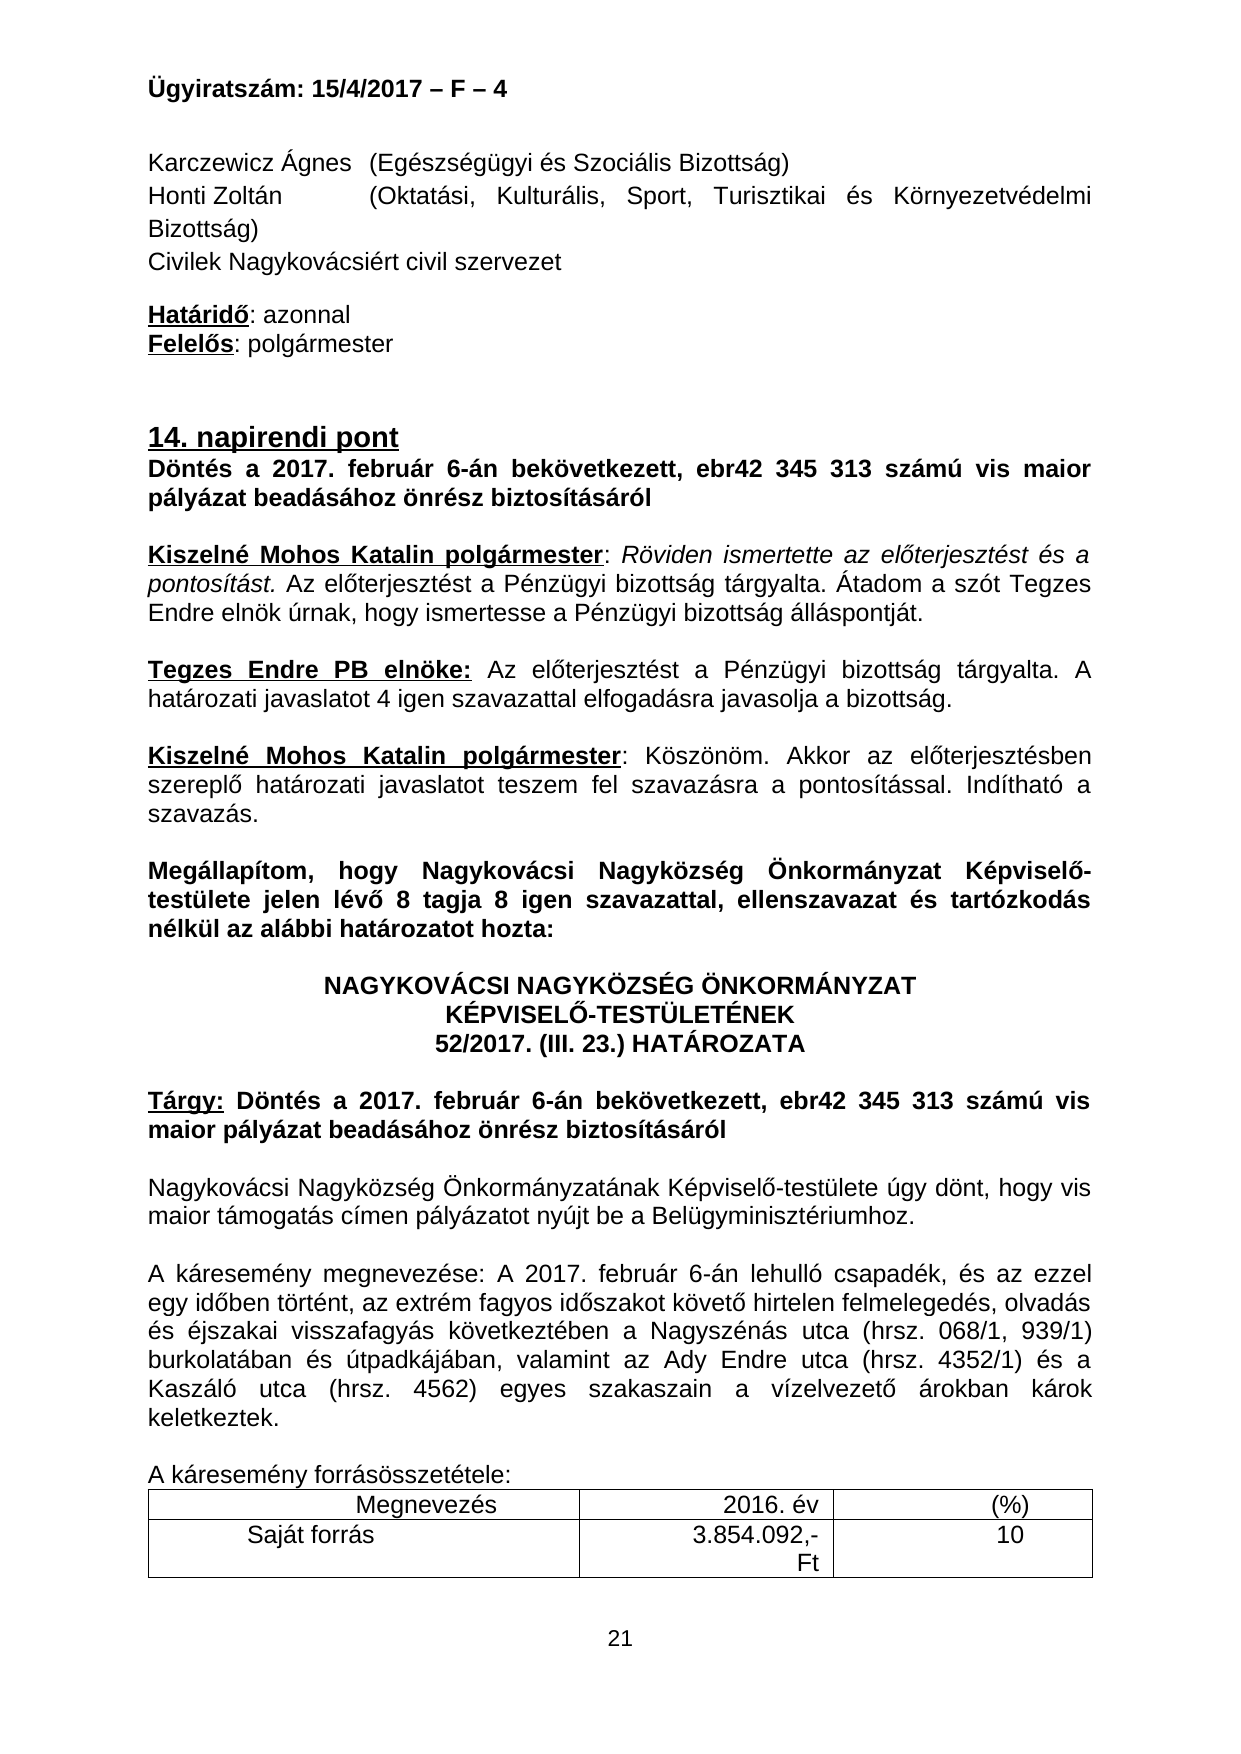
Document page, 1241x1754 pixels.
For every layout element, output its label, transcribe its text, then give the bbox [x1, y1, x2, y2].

text Civilek Nagykovácsiért civil szervezet [148, 247, 1093, 275]
text Kiszelné Mohos Katalin polgármester: Röviden ismertette az előterjesztést és a pontosítást. Az előterjesztést a Pénzügyi bizottság tárgyalta. Átadom a szót Tegzes Endre elnök úrnak, hogy ismertesse a Pénzügyi bizottság álláspontját. [148, 540, 1093, 626]
text Honti Zoltán (Oktatási, Kulturális, Sport, Turisztikai és Környezetvédelmi Bizottság) [148, 181, 1093, 242]
table_cell Saját forrás [149, 1520, 579, 1577]
text Nagykovácsi Nagyközség Önkormányzatának Képviselő-testülete úgy dönt, hogy vis maior támogatás címen pályázatot nyújt be a Belügyminisztériumhoz. [148, 1173, 1093, 1230]
text KÉPVISELŐ-TESTÜLETÉNEK [148, 1000, 1093, 1029]
text Kiszelné Mohos Katalin polgármester: Köszönöm. Akkor az előterjesztésben szereplő határozati javaslatot teszem fel szavazásra a pontosítással. Indítható a szavazás. [148, 741, 1093, 828]
text Felelős: polgármester [148, 329, 1093, 358]
table_cell 10 [834, 1520, 1092, 1577]
text A káresemény megnevezése: A 2017. február 6-án lehulló csapadék, és az ezzel egy időben történt, az extrém fagyos időszakot követő hirtelen felmelegedés, olvadás és éjszakai visszafagyás következtében a Nagyszénás utca (hrsz. 068/1, 939/1) burkolatában és útpadkájában, valamint az Ady Endre utca (hrsz. 4352/1) és a Kaszáló utca (hrsz. 4562) egyes szakaszain a vízelvezető árokban károk keletkeztek. [148, 1316, 1093, 1431]
text NAGYKOVÁCSI NAGYKÖZSÉG ÖNKORMÁNYZAT [148, 971, 1093, 1000]
text 14. napirendi pont [148, 420, 1093, 454]
text Megállapítom, hogy Nagykovácsi Nagyközség Önkormányzat Képviselő-testülete jelen lévő 8 tagja 8 igen szavazattal, ellenszavazat és tartózkodás nélkül az alábbi határozatot hozta: [148, 856, 1093, 943]
text Határidő: azonnal [148, 301, 1093, 329]
table_header Megnevezés [149, 1490, 579, 1519]
table_cell 3.854.092,- Ft [580, 1520, 833, 1577]
table_header 2016. év [580, 1490, 833, 1519]
text A káresemény forrásösszetétele: [148, 1460, 1093, 1489]
text Tegzes Endre PB elnöke: Az előterjesztést a Pénzügyi bizottság tárgyalta. A határozati javaslatot 4 igen szavazattal elfogadásra javasolja a bizottság. [148, 655, 1093, 713]
text Döntés a 2017. február 6-án bekövetkezett, ebr42 345 313 számú vis maior pályázat beadásához önrész biztosításáról [148, 454, 1093, 511]
text 52/2017. (III. 23.) HATÁROZATA [148, 1029, 1093, 1058]
text Karczewicz Ágnes (Egészségügyi és Szociális Bizottság) [148, 148, 1093, 176]
table_header (%) [834, 1490, 1092, 1519]
text Tárgy: Döntés a 2017. február 6-án bekövetkezett, ebr42 345 313 számú vis maior pályázat beadásához önrész biztosításáról [148, 1086, 1093, 1144]
